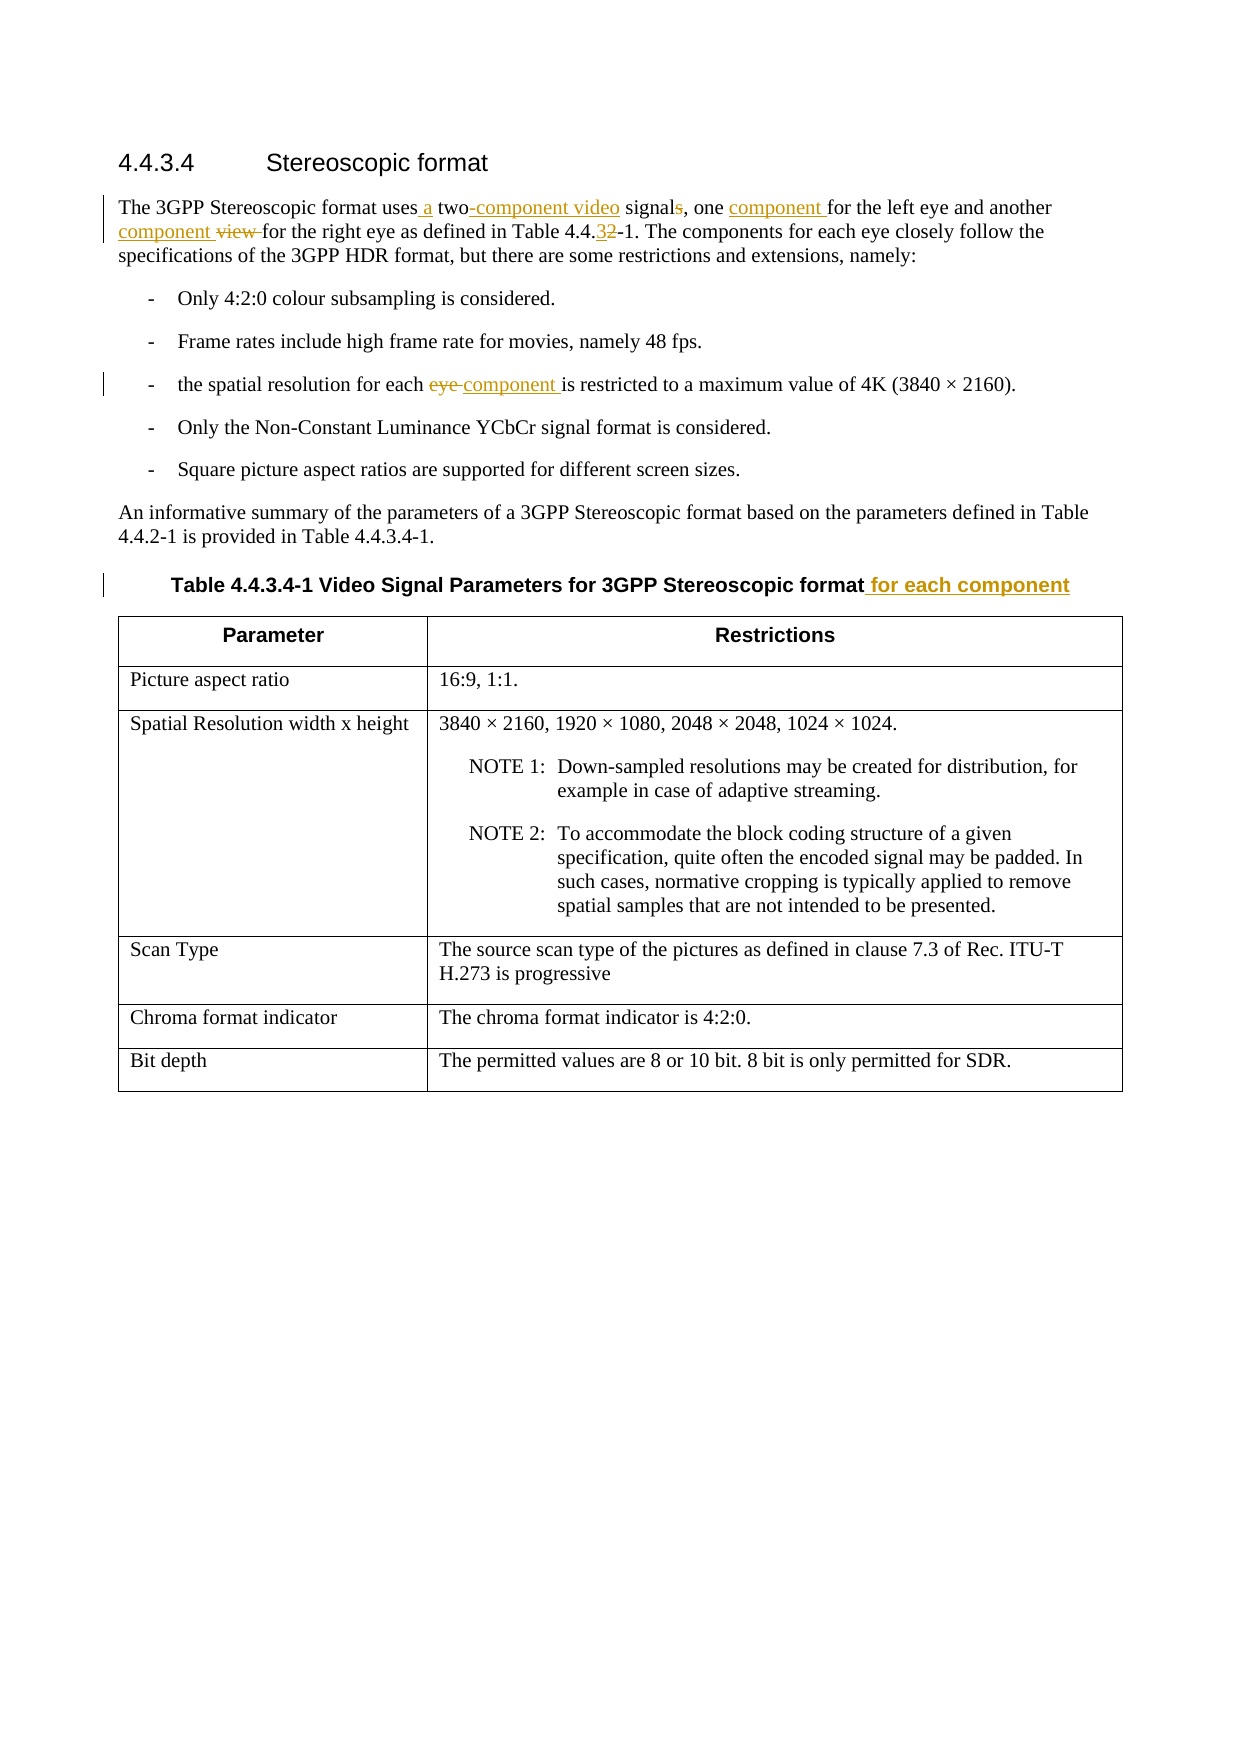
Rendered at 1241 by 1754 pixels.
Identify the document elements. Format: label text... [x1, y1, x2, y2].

subtitle 4.4.3.4 Stereoscopic format [118, 148, 1122, 176]
table_cell Scan Type [119, 937, 427, 1003]
text - Only 4:2:0 colour subsampling is considered. [148, 286, 1122, 310]
text An informative summary of the parameters of a 3GPP Stereoscopic format based on the parameters defined in Table 4.4.2-1 is provided in Table 4.4.3.4-1. [118, 500, 1122, 548]
table_cell Chroma format indicator [119, 1005, 427, 1047]
text - Frame rates include high frame rate for movies, namely 48 fps. [148, 329, 1122, 353]
text Table 4.4.3.4-1 Video Signal Parameters for 3GPP Stereoscopic format [118, 573, 1122, 597]
table_header Parameter [119, 617, 427, 666]
table_cell 3840 × 2160, 1920 × 1080, 2048 × 2048, 1024 × 1024. NOTE 1: Down-sampled resolutions may be created for distribution, for example in case of adaptive streaming. NOTE 2: To accommodate the block coding structure of a given specification, quite often the encoded signal may be padded. In such cases, normative cropping is typically applied to remove spatial samples that are not intended to be presented. [428, 711, 1122, 936]
table_cell 16:9, 1:1. [428, 667, 1122, 710]
table_cell Spatial Resolution width x height [119, 711, 427, 936]
text - Square picture aspect ratios are supported for different screen sizes. [148, 457, 1122, 481]
text - Only the Non-Constant Luminance YCbCr signal format is considered. [148, 414, 1122, 439]
table_header Restrictions [428, 617, 1122, 666]
table_cell Picture aspect ratio [119, 667, 427, 710]
table_cell The permitted values are 8 or 10 bit. 8 bit is only permitted for SDR. [428, 1049, 1122, 1091]
table_cell The source scan type of the pictures as defined in clause 7.3 of Rec. ITU-T H.273 is progressive [428, 937, 1122, 1003]
table_cell Bit depth [119, 1049, 427, 1091]
text - the spatial resolution for each is restricted to a maximum value of 4K (3840 × 2160). [148, 372, 1122, 396]
table_cell The chroma format indicator is 4:2:0. [428, 1005, 1122, 1047]
text The 3GPP Stereoscopic format uses two signal, one for the left eye and another for the right eye as defined in Table 4.4.-1. The components for each eye closely follow the specifications of the 3GPP HDR format, but there are some restrictions and extensions, namely: [118, 195, 1122, 267]
